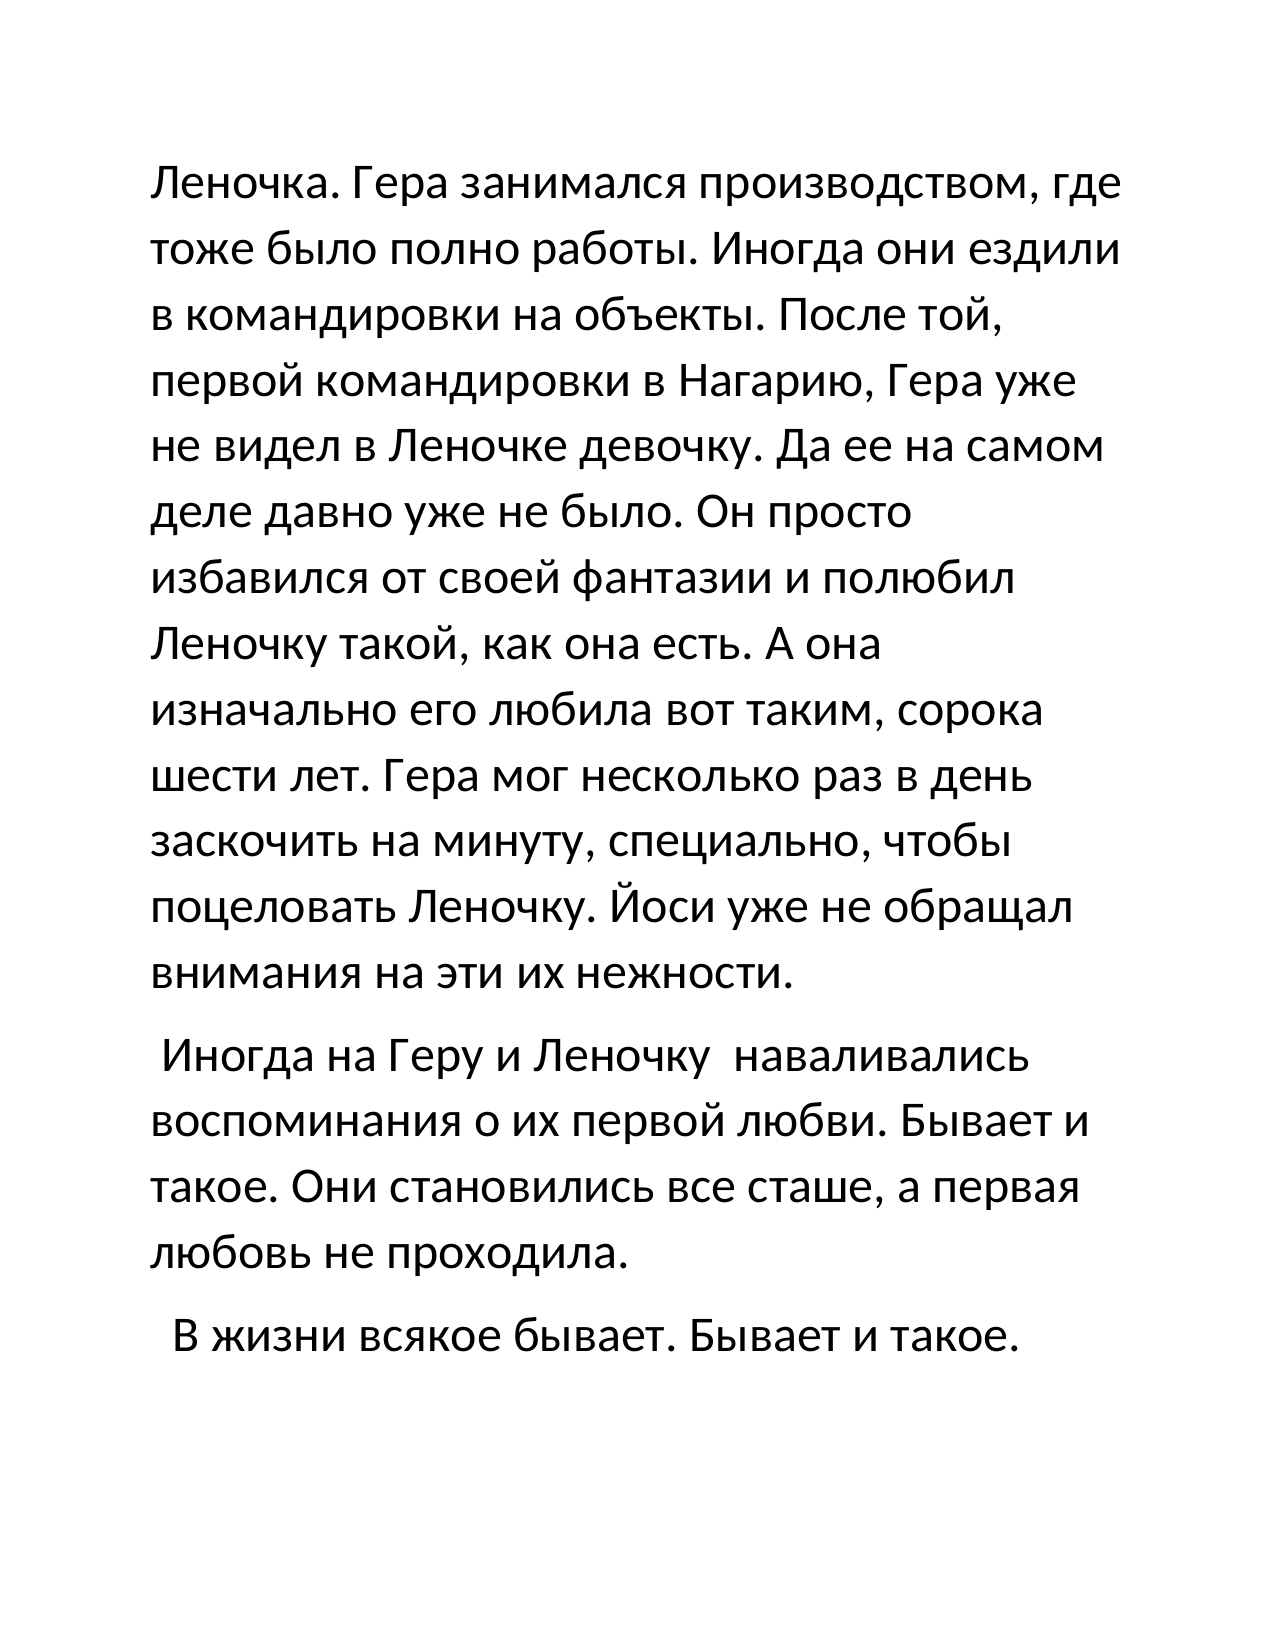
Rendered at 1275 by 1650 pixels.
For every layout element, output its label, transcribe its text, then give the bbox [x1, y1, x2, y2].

text В жизни всякое бывает. Бывает и такое. [150, 1302, 1125, 1363]
text Иногда на Геру и Леночку наваливались воспоминания о их первой любви. Бывает и такое. Они становились все сташе, а первая любовь не проходила. [150, 1022, 1125, 1281]
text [150, 150, 1125, 1001]
